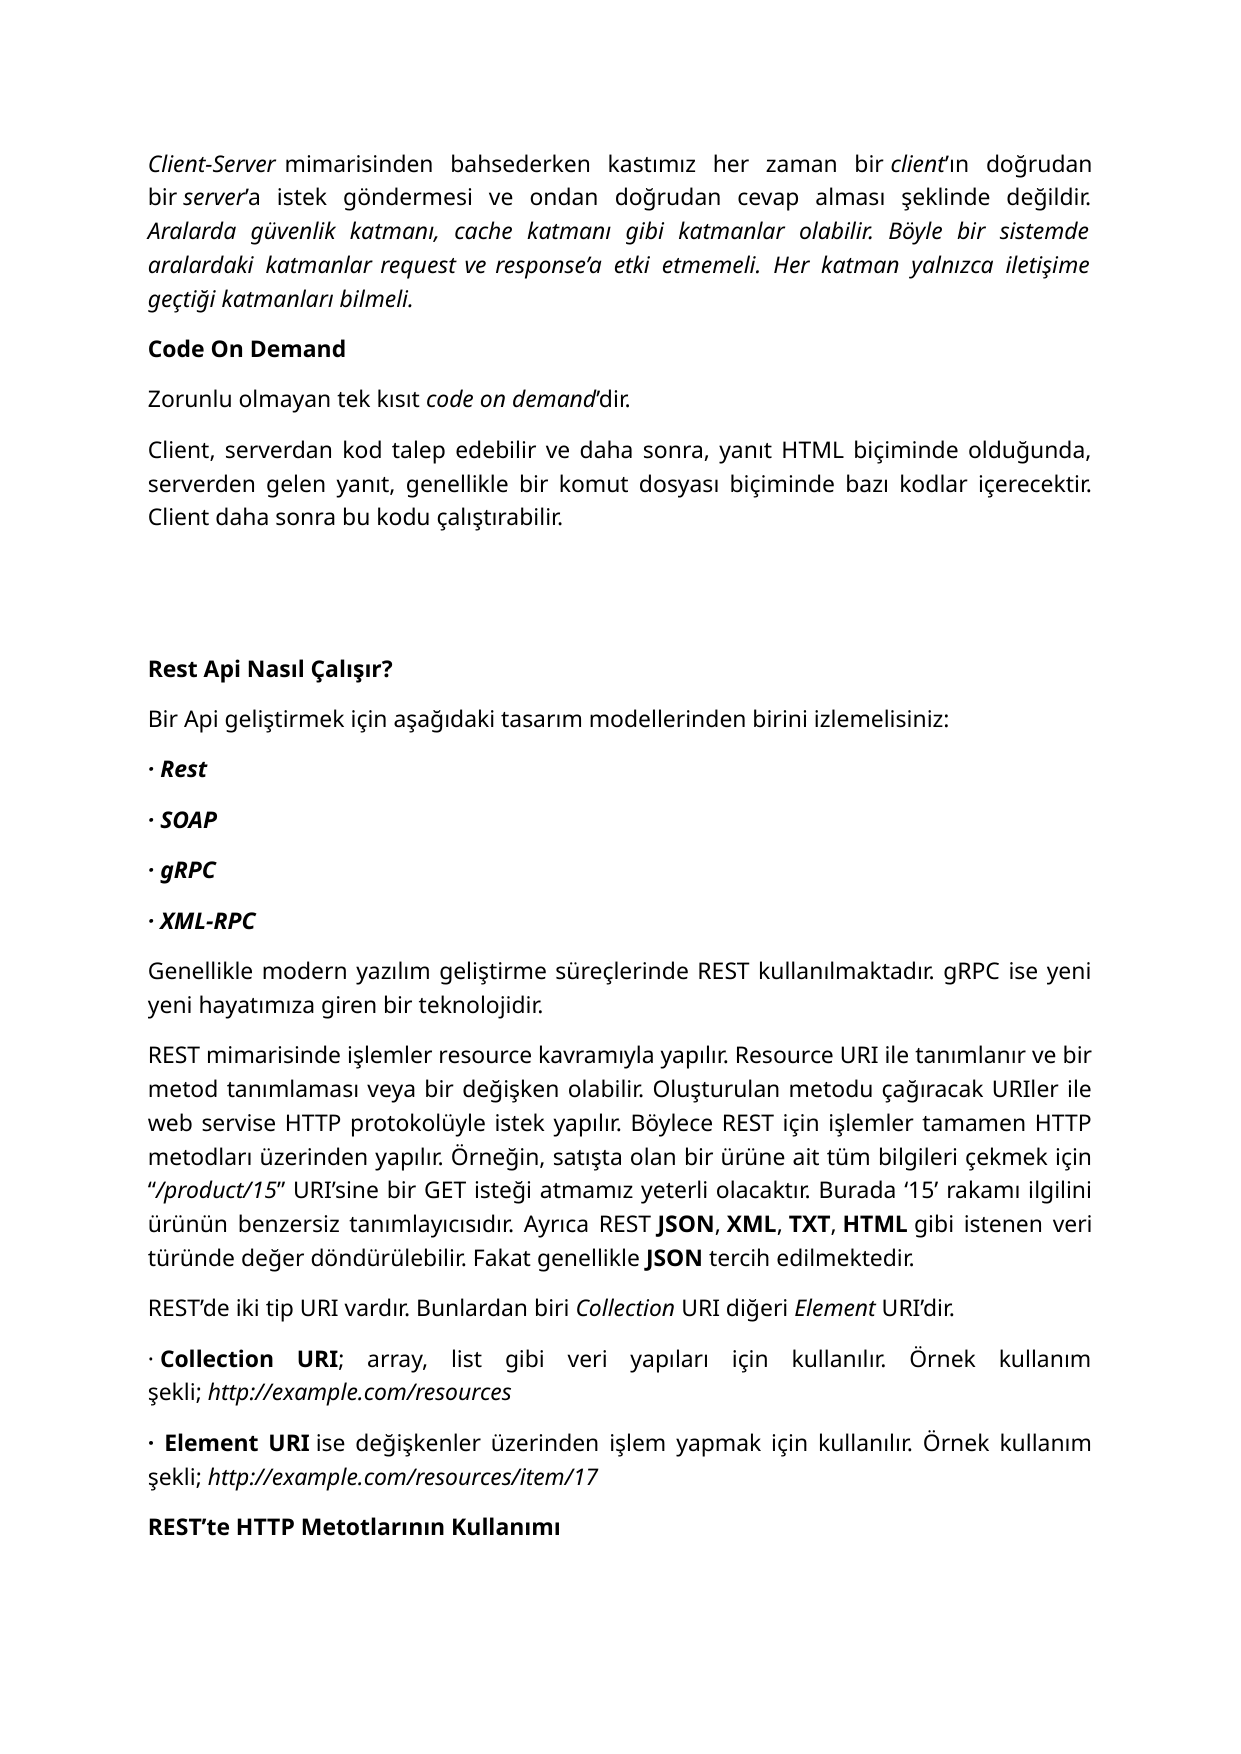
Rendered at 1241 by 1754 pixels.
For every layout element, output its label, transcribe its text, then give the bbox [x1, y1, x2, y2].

text REST mimarisinde işlemler resource kavramıyla yapılır. Resource URI ile tanımlanır ve bir metod tanımlaması veya bir değişken olabilir. Oluşturulan metodu çağıracak URIler ile web servise HTTP protokolüyle istek yapılır. Böylece REST için işlemler tamamen HTTP metodları üzerinden yapılır. Örneğin, satışta olan bir ürüne ait tüm bilgileri çekmek için “/product/15” URI’sine bir GET isteği atmamız yeterli olacaktır. Burada ‘15’ rakamı ilgilini ürünün benzersiz tanımlayıcısıdır. Ayrıca REST JSON, XML, TXT, HTML gibi istenen veri türünde değer döndürülebilir. Fakat genellikle JSON tercih edilmektedir. [148, 1039, 1093, 1273]
text · SOAP [148, 804, 1093, 835]
text Rest Api Nasıl Çalışır? [148, 653, 1093, 684]
text · Rest [148, 753, 1093, 785]
text · Element URI ise değişkenler üzerinden işlem yapmak için kullanılır. Örnek kullanım şekli; http://example.com/resources/item/17 [148, 1427, 1093, 1492]
text · Collection URI; array, list gibi veri yapıları için kullanılır. Örnek kullanım şekli; http://example.com/resources [148, 1343, 1093, 1408]
text Client-Server mimarisinden bahsederken kastımız her zaman bir client’ın doğrudan bir server’a istek göndermesi ve ondan doğrudan cevap alması şeklinde değildir. Aralarda güvenlik katmanı, cache katmanı gibi katmanlar olabilir. Böyle bir sistemde aralardaki katmanlar request ve response’a etki etmemeli. Her katman yalnızca iletişime geçtiği katmanları bilmeli. [148, 148, 1093, 314]
text · gRPC [148, 854, 1093, 886]
text Zorunlu olmayan tek kısıt code on demand’dir. [148, 383, 1093, 415]
text REST’te HTTP Metotlarının Kullanımı [148, 1511, 1093, 1542]
text · XML-RPC [148, 905, 1093, 936]
text Genellikle modern yazılım geliştirme süreçlerinde REST kullanılmaktadır. gRPC ise yeni yeni hayatımıza giren bir teknolojidir. [148, 955, 1093, 1020]
text Client, serverdan kod talep edebilir ve daha sonra, yanıt HTML biçiminde olduğunda, serverden gelen yanıt, genellikle bir komut dosyası biçiminde bazı kodlar içerecektir. Client daha sonra bu kodu çalıştırabilir. [148, 434, 1093, 533]
text REST’de iki tip URI vardır. Bunlardan biri Collection URI diğeri Element URI’dir. [148, 1292, 1093, 1323]
text Bir Api geliştirmek için aşağıdaki tasarım modellerinden birini izlemelisiniz: [148, 703, 1093, 734]
text Code On Demand [148, 333, 1093, 364]
